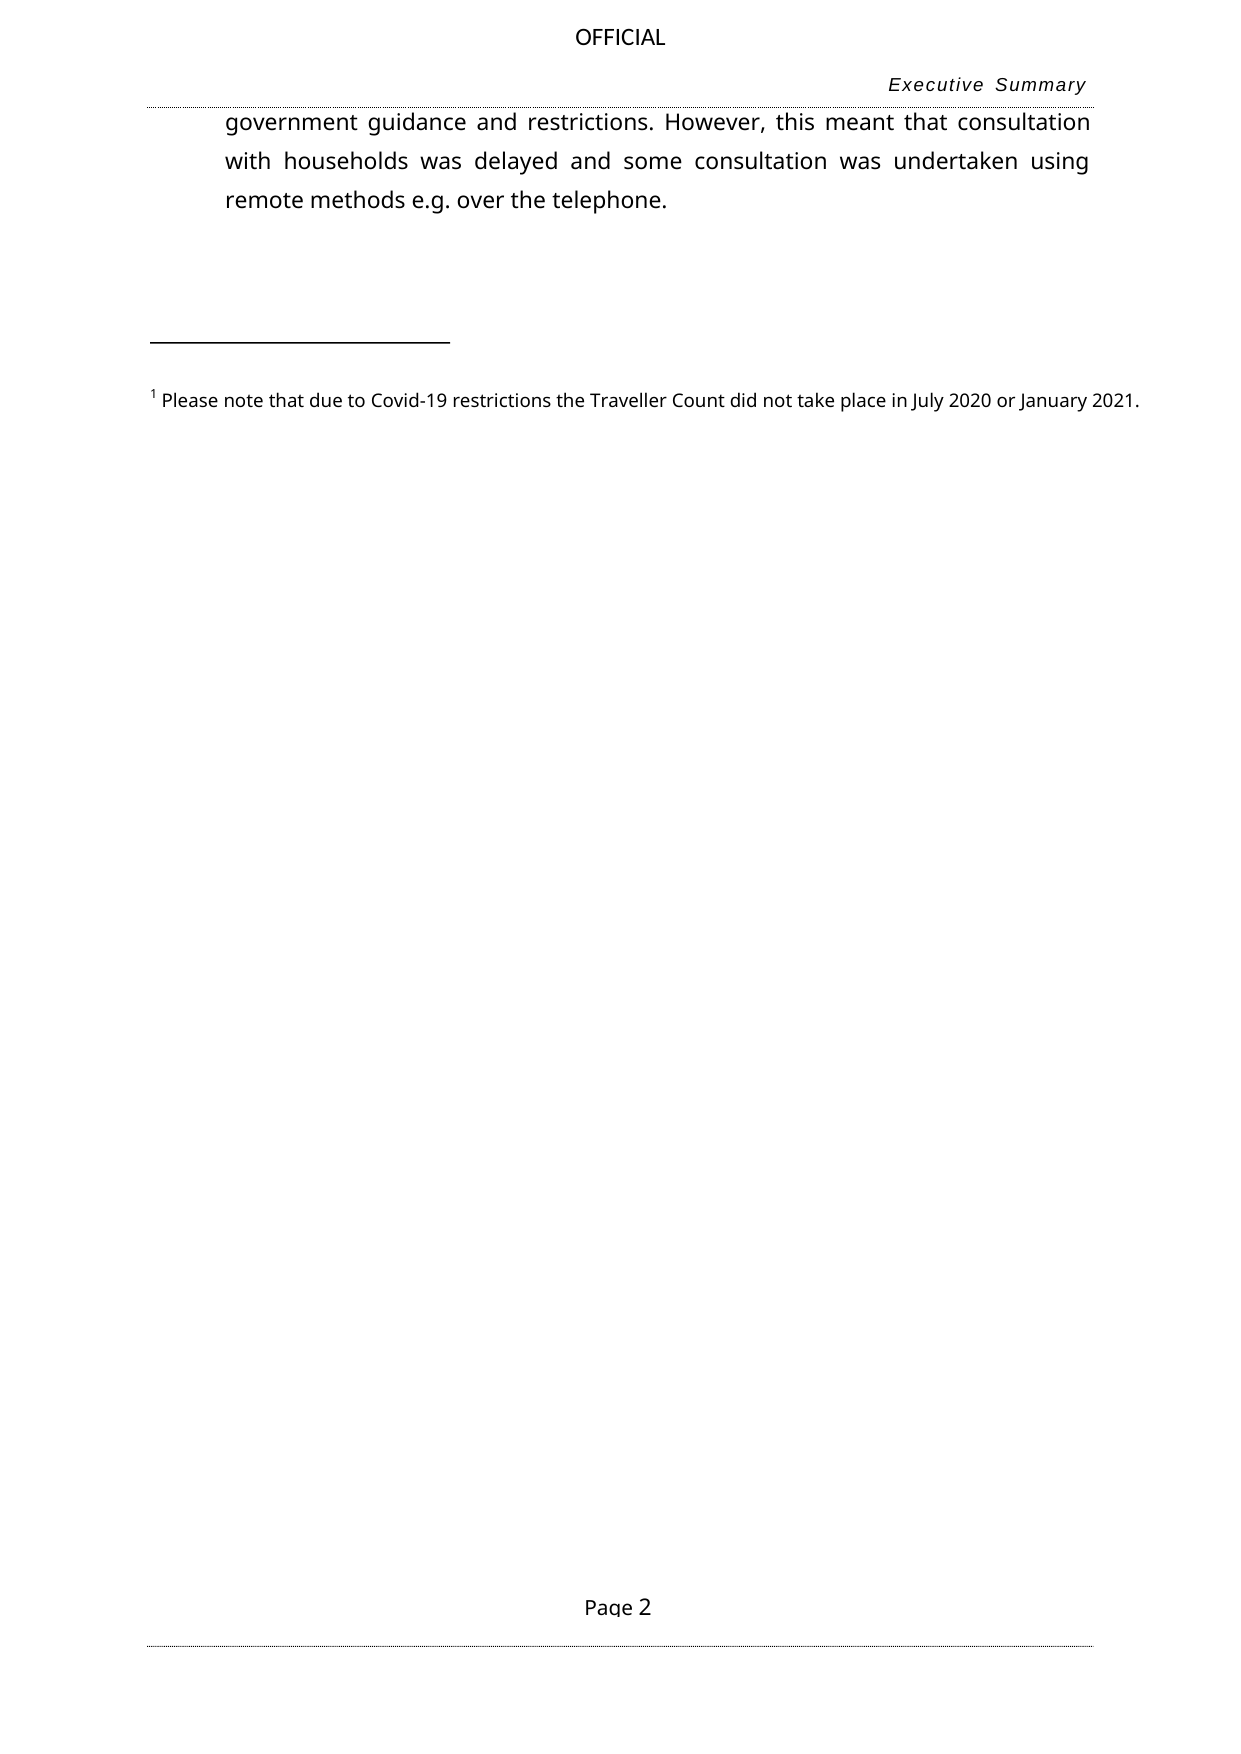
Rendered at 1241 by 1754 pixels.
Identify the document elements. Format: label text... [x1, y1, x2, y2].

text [150, 106, 1091, 216]
text 1 Please note that due to Covid-19 restrictions the Traveller Count did not take place in July 2020 or January 2021. [150, 385, 1186, 413]
